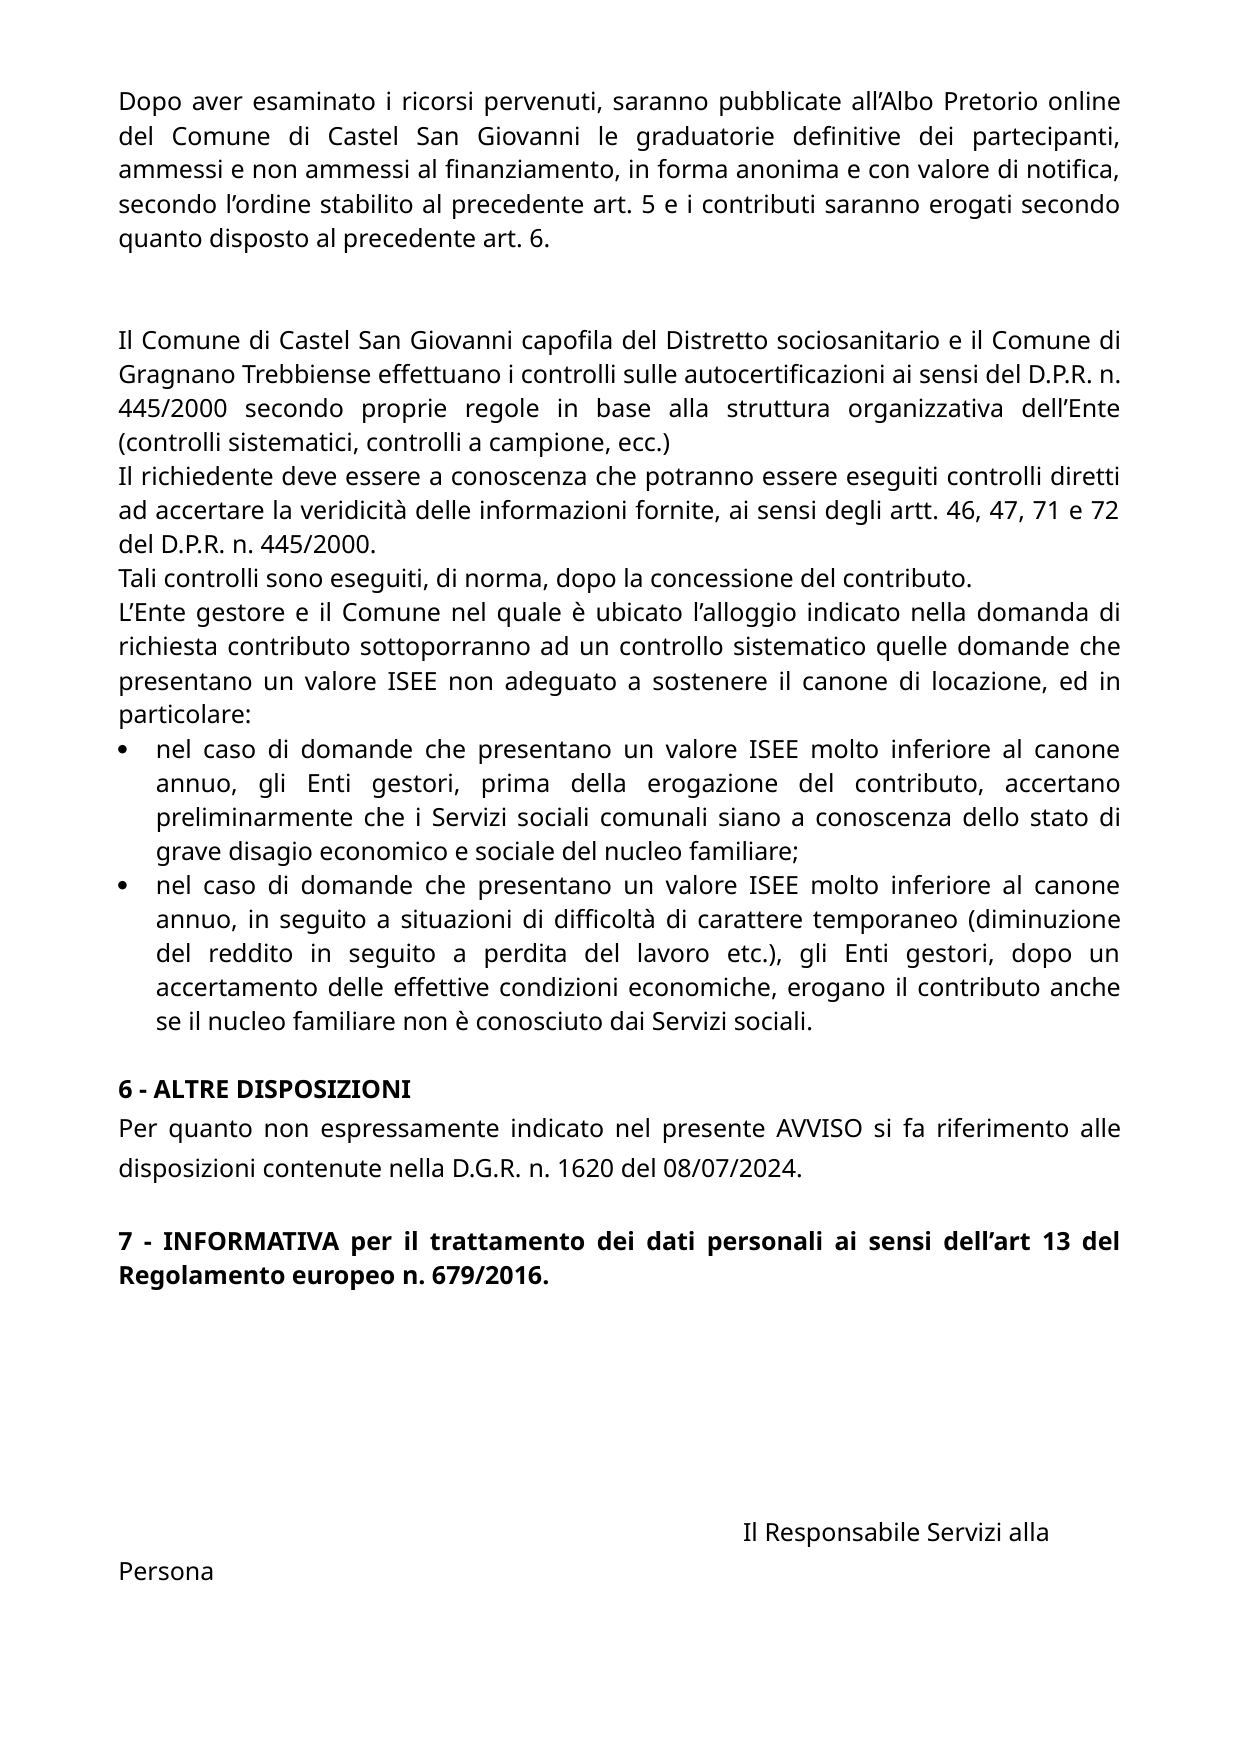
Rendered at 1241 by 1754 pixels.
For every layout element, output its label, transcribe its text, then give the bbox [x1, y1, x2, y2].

text Il Responsabile Servizi alla Persona [118, 1515, 1122, 1588]
text Per quanto non espressamente indicato nel presente AVVISO si fa riferimento alle disposizioni contenute nella D.G.R. n. 1620 del 08/07/2024. [118, 1111, 1122, 1184]
text Dopo aver esaminato i ricorsi pervenuti, saranno pubblicate all’Albo Pretorio online del Comune di Castel San Giovanni le graduatorie definitive dei partecipanti, ammessi e non ammessi al finanziamento, in forma anonima e con valore di notifica, secondo l’ordine stabilito al precedente art. 5 e i contributi saranno erogati secondo quanto disposto al precedente art. 6. [118, 84, 1122, 254]
text L’Ente gestore e il Comune nel quale è ubicato l’alloggio indicato nella domanda di richiesta contributo sottoporranno ad un controllo sistematico quelle domande che presentano un valore ISEE non adeguato a sostenere il canone di locazione, ed in particolare: [118, 595, 1122, 731]
list nel caso di domande che presentano un valore ISEE molto inferiore al canone annuo, gli Enti gestori, prima della erogazione del contributo, accertano preliminarmente che i Servizi sociali comunali siano a conoscenza dello stato di grave disagio economico e sociale del nucleo familiare; [118, 731, 1122, 867]
text 6 - ALTRE DISPOSIZIONI [118, 1072, 1122, 1106]
text Tali controlli sono eseguiti, di norma, dopo la concessione del contributo. [118, 561, 1122, 595]
text Il richiedente deve essere a conoscenza che potranno essere eseguiti controlli diretti ad accertare la veridicità delle informazioni fornite, ai sensi degli artt. 46, 47, 71 e 72 del D.P.R. n. 445/2000. [118, 459, 1122, 561]
list nel caso di domande che presentano un valore ISEE molto inferiore al canone annuo, in seguito a situazioni di difficoltà di carattere temporaneo (diminuzione del reddito in seguito a perdita del lavoro etc.), gli Enti gestori, dopo un accertamento delle effettive condizioni economiche, erogano il contributo anche se il nucleo familiare non è conosciuto dai Servizi sociali. [118, 867, 1122, 1038]
text 7 - INFORMATIVA per il trattamento dei dati personali ai sensi dell’art 13 del Regolamento europeo n. 679/2016. [118, 1223, 1122, 1292]
text Il Comune di Castel San Giovanni capofila del Distretto sociosanitario e il Comune di Gragnano Trebbiense effettuano i controlli sulle autocertificazioni ai sensi del D.P.R. n. 445/2000 secondo proprie regole in base alla struttura organizzativa dell’Ente (controlli sistematici, controlli a campione, ecc.) [118, 322, 1122, 459]
